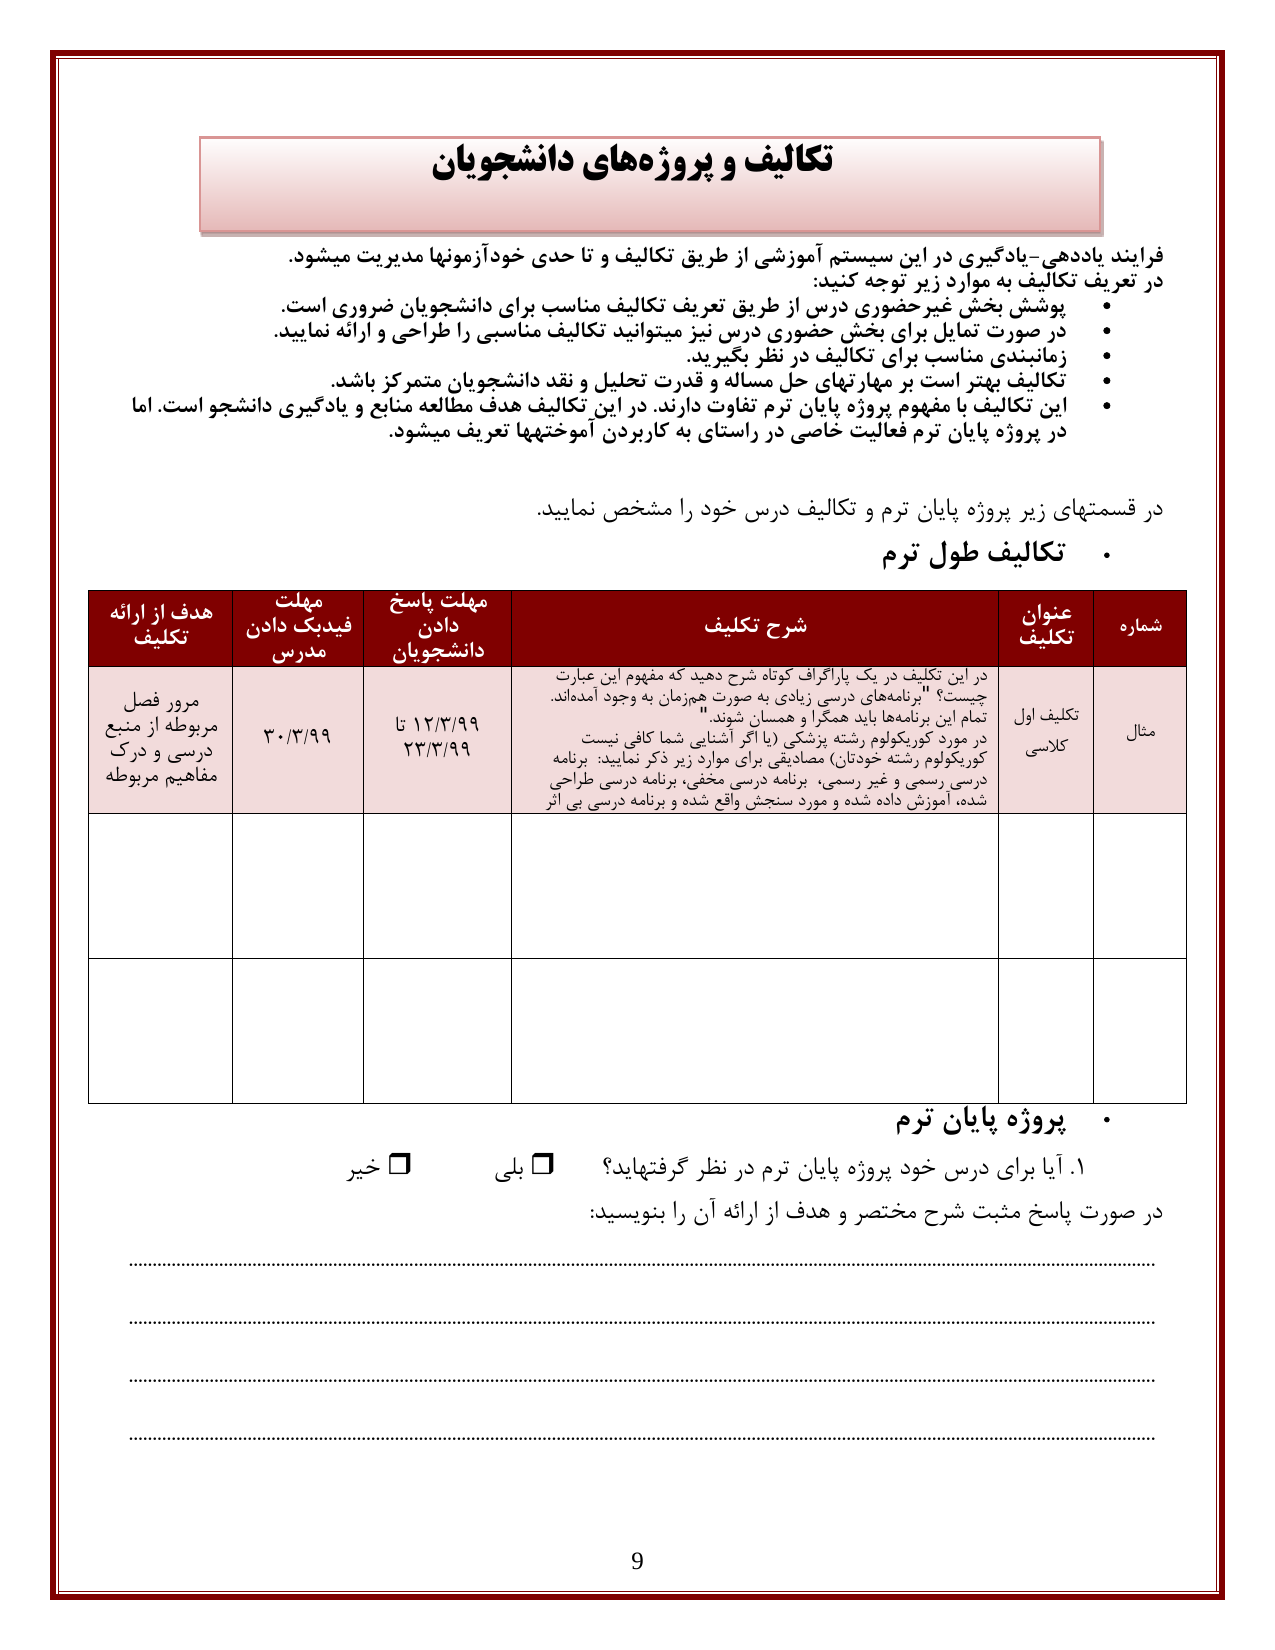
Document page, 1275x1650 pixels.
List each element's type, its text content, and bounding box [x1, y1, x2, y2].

table_cell مرور فصل مربوطه از منبع درسی و درک مفاهیم مربوطه [89, 667, 232, 813]
table_cell [364, 959, 511, 1103]
table_cell مثال [1094, 667, 1186, 813]
table_cell [233, 959, 363, 1103]
table_cell 12/3/99 تا 23/3/99 [364, 667, 511, 813]
table_cell 30/3/99 [233, 667, 363, 813]
table_cell [512, 814, 998, 958]
table_cell [1094, 959, 1186, 1103]
text فرايند ياددهي-يادگيري در اين سيستم آموزشي از طريق تكاليف و تا حدي خودآزمونها مديريت ميشود. [112, 246, 1162, 271]
list اين تكاليف با مفهوم پروژه پايان ترم تفاوت دارند. در اين تكاليف هدف مطالعه منابع و يادگيري دانشجو است. اما در پروژه پايان ترم فعاليت خاصي در راستاي به كاربردن آموختهها تعريف ميشود. [112, 396, 1103, 446]
table_header عنوان تکلیف [999, 591, 1093, 666]
table_cell [999, 814, 1093, 958]
table_header مهلت فیدبک دادن مدرس [233, 591, 363, 666]
table_cell [89, 814, 232, 958]
table_cell [89, 959, 232, 1103]
list تکالیف طول ترم [112, 540, 1103, 573]
text 1. آیا برای درس خود پروژه پایان ترم در نظر گرفتهاید؟ بلي خير [112, 1154, 1087, 1184]
table_cell در اين تكليف در يك پاراگراف كوتاه شرح دهيد كه مفهوم اين عبارت چيست؟ "برنامه‌هاي درسي زيادي به صورت هم‌زمان به وجود آمده‌اند. تمام اين برنامه‌ها بايد همگرا و همسان شوند." در مورد كوريكولوم رشته پزشكي (يا اگر آشنايي شما كافي نيست كوريكولوم رشته خودتان) مصاديقي براي موارد زير ذكر نماييد: برنامه درسي رسمي و غير‌ رسمي، برنامه درسي مخفي، برنامه درسي طراحي شده، آموزش داده شده و مورد سنجش واقع شده و برنامه درسي بي اثر [512, 667, 998, 813]
list پوشش بخش غیرحضوری درس از طريق تعريف تكاليف مناسب برای دانشجويان ضروری است. [112, 296, 1103, 321]
table_cell [364, 814, 511, 958]
table_cell [512, 959, 998, 1103]
table_cell تکلیف اول کلاسی [999, 667, 1093, 813]
list تكاليف بهتر است بر مهارتهاي حل مساله و قدرت تحليل و نقد دانشجويان متمركز باشد. [112, 371, 1103, 396]
table_cell [233, 814, 363, 958]
list زمانبندي مناسب براي تكاليف در نظر بگيريد. [112, 346, 1103, 371]
list در صورت تمایل برای بخش حضوری درس نیز میتوانید تکالیف مناسبی را طراحی و ارائه نمایید. [112, 321, 1103, 346]
table_header شماره [1094, 591, 1186, 666]
table_header هدف از ارائه تکلیف [89, 591, 232, 666]
text در صورت پاسخ مثبت شرح مختصر و هدف از ارائه آن را بنویسید: [112, 1199, 1162, 1229]
text در قسمتهای زیر پروژه پایان ترم و تکالیف درس خود را مشخص نمایید. [112, 496, 1162, 525]
table_header مهلت پاسخ دادن دانشجویان [364, 591, 511, 666]
table_header شرح تکلیف [512, 591, 998, 666]
table_cell [999, 959, 1093, 1103]
table_cell [1094, 814, 1186, 958]
text در تعريف تكاليف به موارد زير توجه كنيد: [112, 271, 1162, 296]
list پروژه پایان ترم [112, 1104, 1103, 1138]
